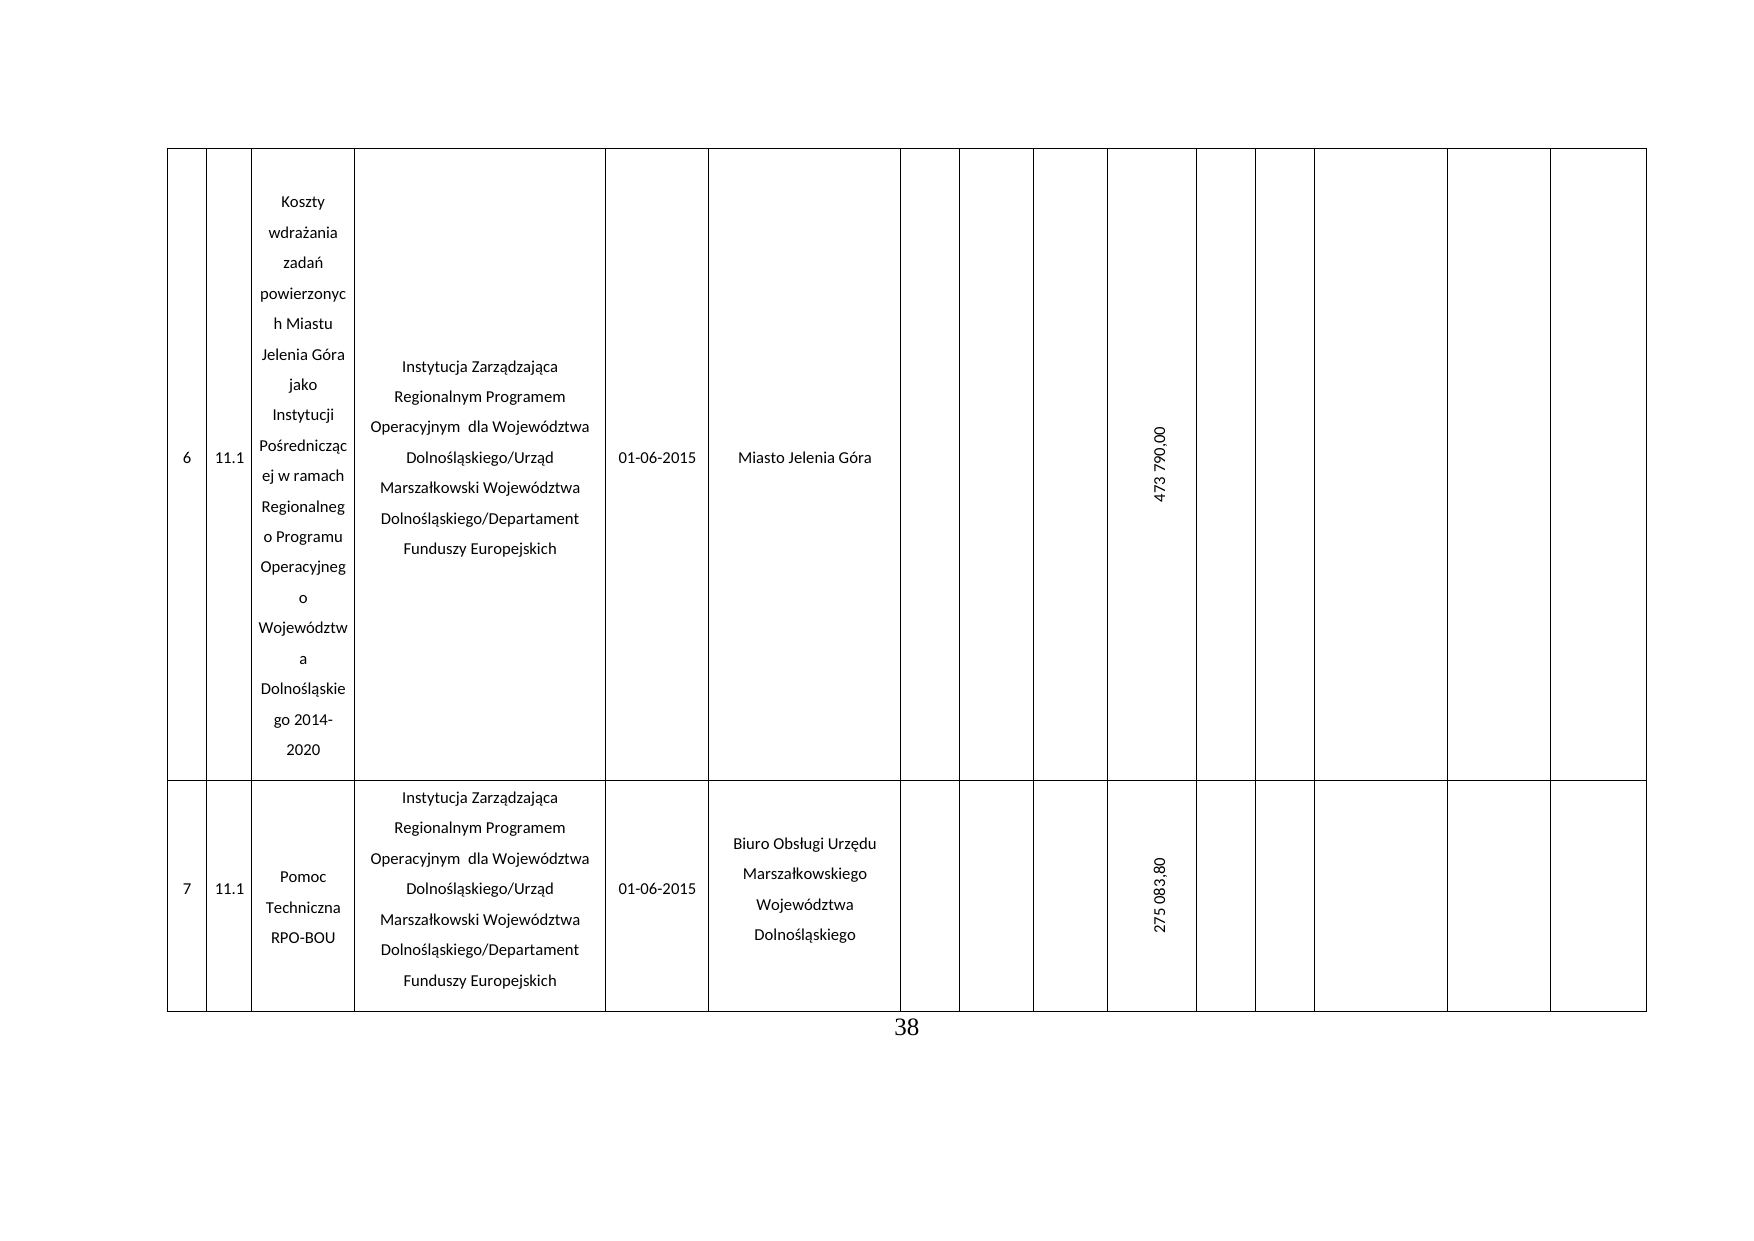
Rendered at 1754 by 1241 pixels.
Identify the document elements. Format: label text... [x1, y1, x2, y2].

table_cell [1448, 781, 1550, 1011]
table_cell [1551, 149, 1646, 780]
table_cell [1197, 781, 1255, 1011]
table_cell Biuro Obsługi Urzędu Marszałkowskiego Województwa Dolnośląskiego [709, 781, 900, 1011]
table_cell [960, 781, 1033, 1011]
table_cell Koszty wdrażania zadań powierzonych Miastu Jelenia Góra jako Instytucji Pośredniczącej w ramach Regionalnego Programu Operacyjnego Województwa Dolnośląskiego 2014-2020 [252, 149, 354, 780]
table_cell 7 [168, 781, 206, 1011]
table_cell Pomoc Techniczna RPO-BOU [252, 781, 354, 1011]
table_cell 6 [168, 149, 206, 780]
table_cell Instytucja Zarządzająca Regionalnym Programem Operacyjnym dla Województwa Dolnośląskiego/Urząd Marszałkowski Województwa Dolnośląskiego/Departament Funduszy Europejskich [355, 781, 605, 1011]
table_cell [901, 149, 959, 780]
table_cell [1256, 781, 1314, 1011]
table_cell 473 790,00 [1108, 149, 1196, 780]
table_cell [1197, 149, 1255, 780]
table_cell [1256, 149, 1314, 780]
table_cell [1034, 149, 1107, 780]
table_cell [1551, 781, 1646, 1011]
table_cell 11.1 [207, 149, 251, 780]
table_cell [1315, 781, 1447, 1011]
table_cell 01-06-2015 [606, 149, 708, 780]
table_cell [1315, 149, 1447, 780]
table_cell [1034, 781, 1107, 1011]
table_cell Miasto Jelenia Góra [709, 149, 900, 780]
table_cell 275 083,80 [1108, 781, 1196, 1011]
table_cell Instytucja Zarządzająca Regionalnym Programem Operacyjnym dla Województwa Dolnośląskiego/Urząd Marszałkowski Województwa Dolnośląskiego/Departament Funduszy Europejskich [355, 149, 605, 780]
table_cell [1448, 149, 1550, 780]
table_cell 01-06-2015 [606, 781, 708, 1011]
table_cell [901, 781, 959, 1011]
table_cell 11.1 [207, 781, 251, 1011]
table_cell [960, 149, 1033, 780]
